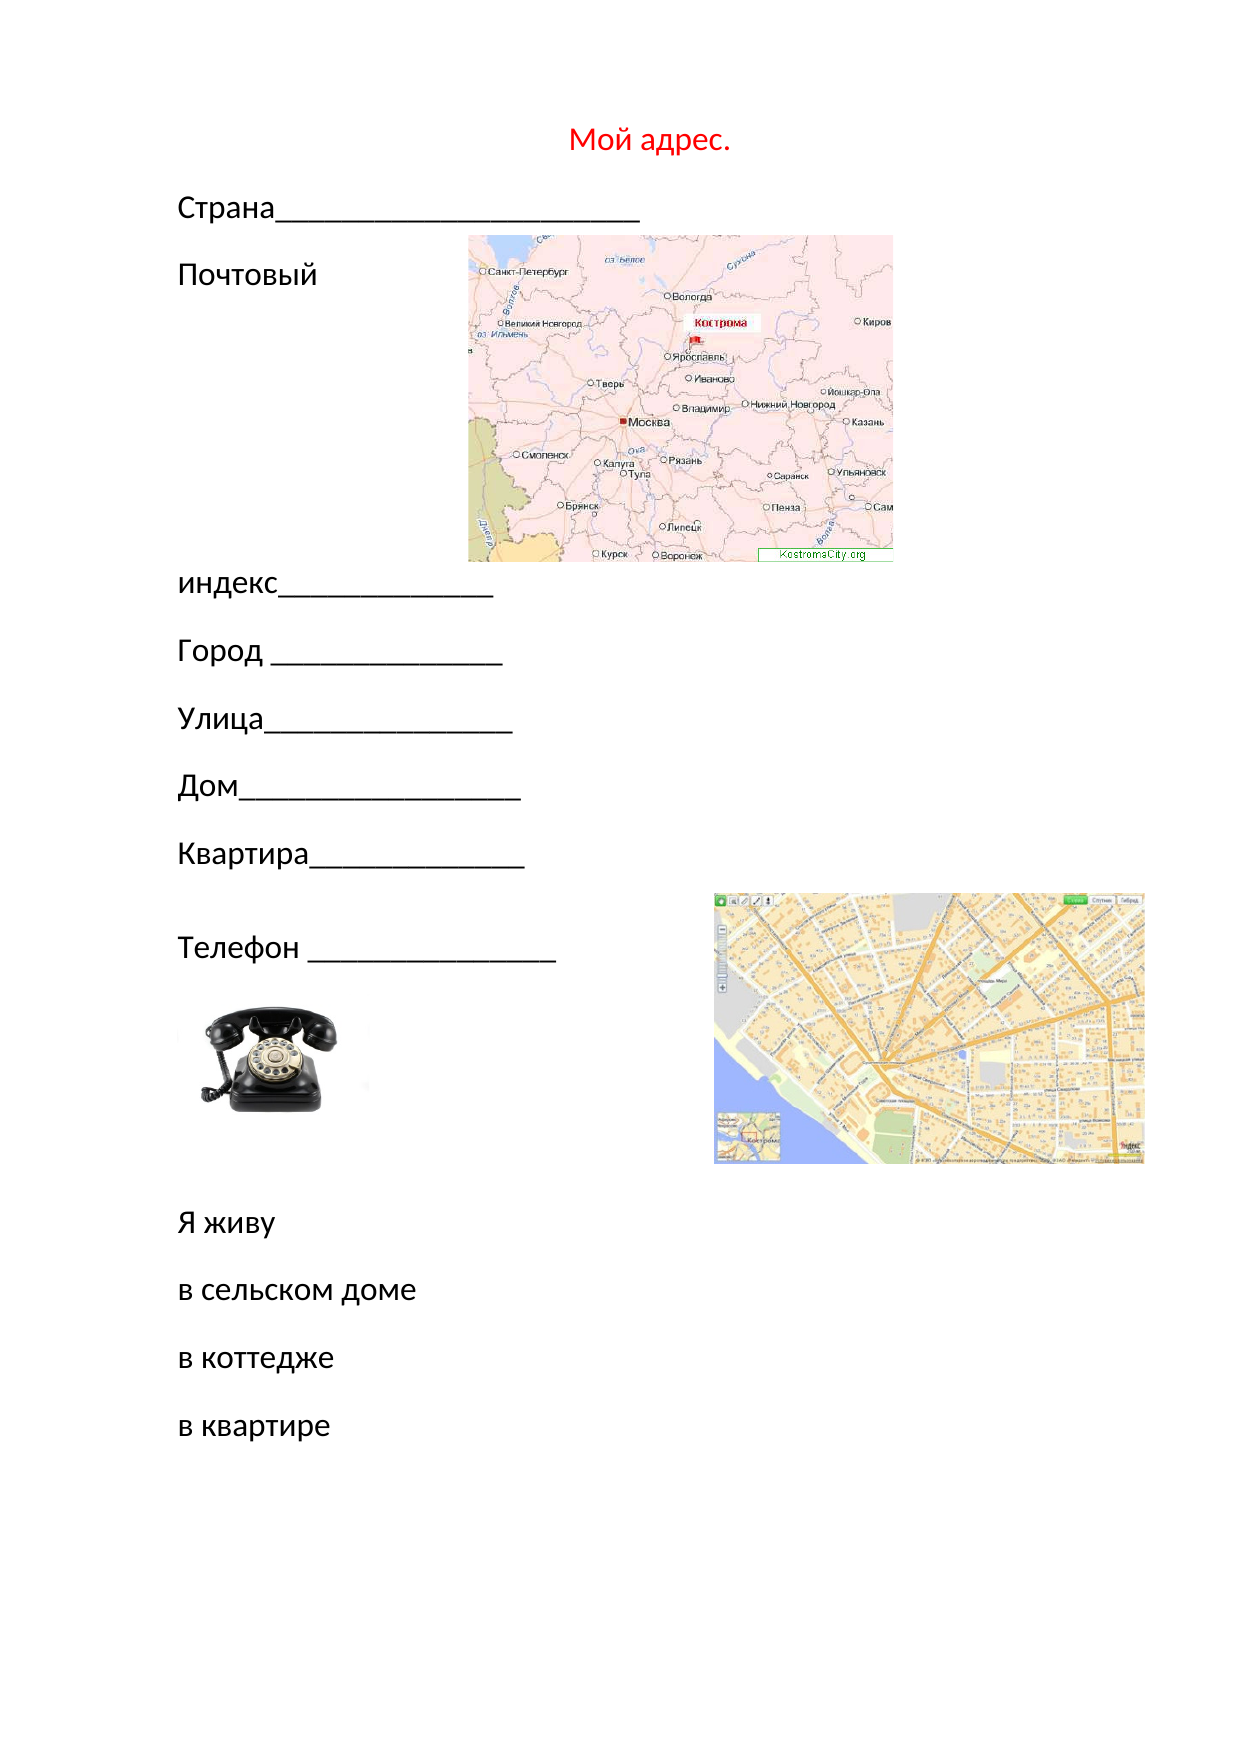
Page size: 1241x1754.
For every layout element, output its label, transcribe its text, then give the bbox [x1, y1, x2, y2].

text Город ______________ [177, 629, 1122, 670]
text Я живу [177, 1201, 1122, 1241]
text Телефон _______________ [177, 926, 714, 967]
text в коттедже [177, 1336, 1122, 1377]
picture [177, 994, 370, 1123]
text Страна______________________ [177, 186, 1122, 226]
picture [468, 235, 894, 562]
text в сельском доме [177, 1268, 1122, 1309]
picture [714, 893, 1145, 1162]
text в квартире [177, 1403, 1122, 1444]
text Мой адрес. [177, 118, 1122, 159]
text Дом_________________ [177, 764, 1122, 805]
text Квартира_____________ [177, 832, 1122, 873]
text Улица_______________ [177, 697, 1122, 737]
